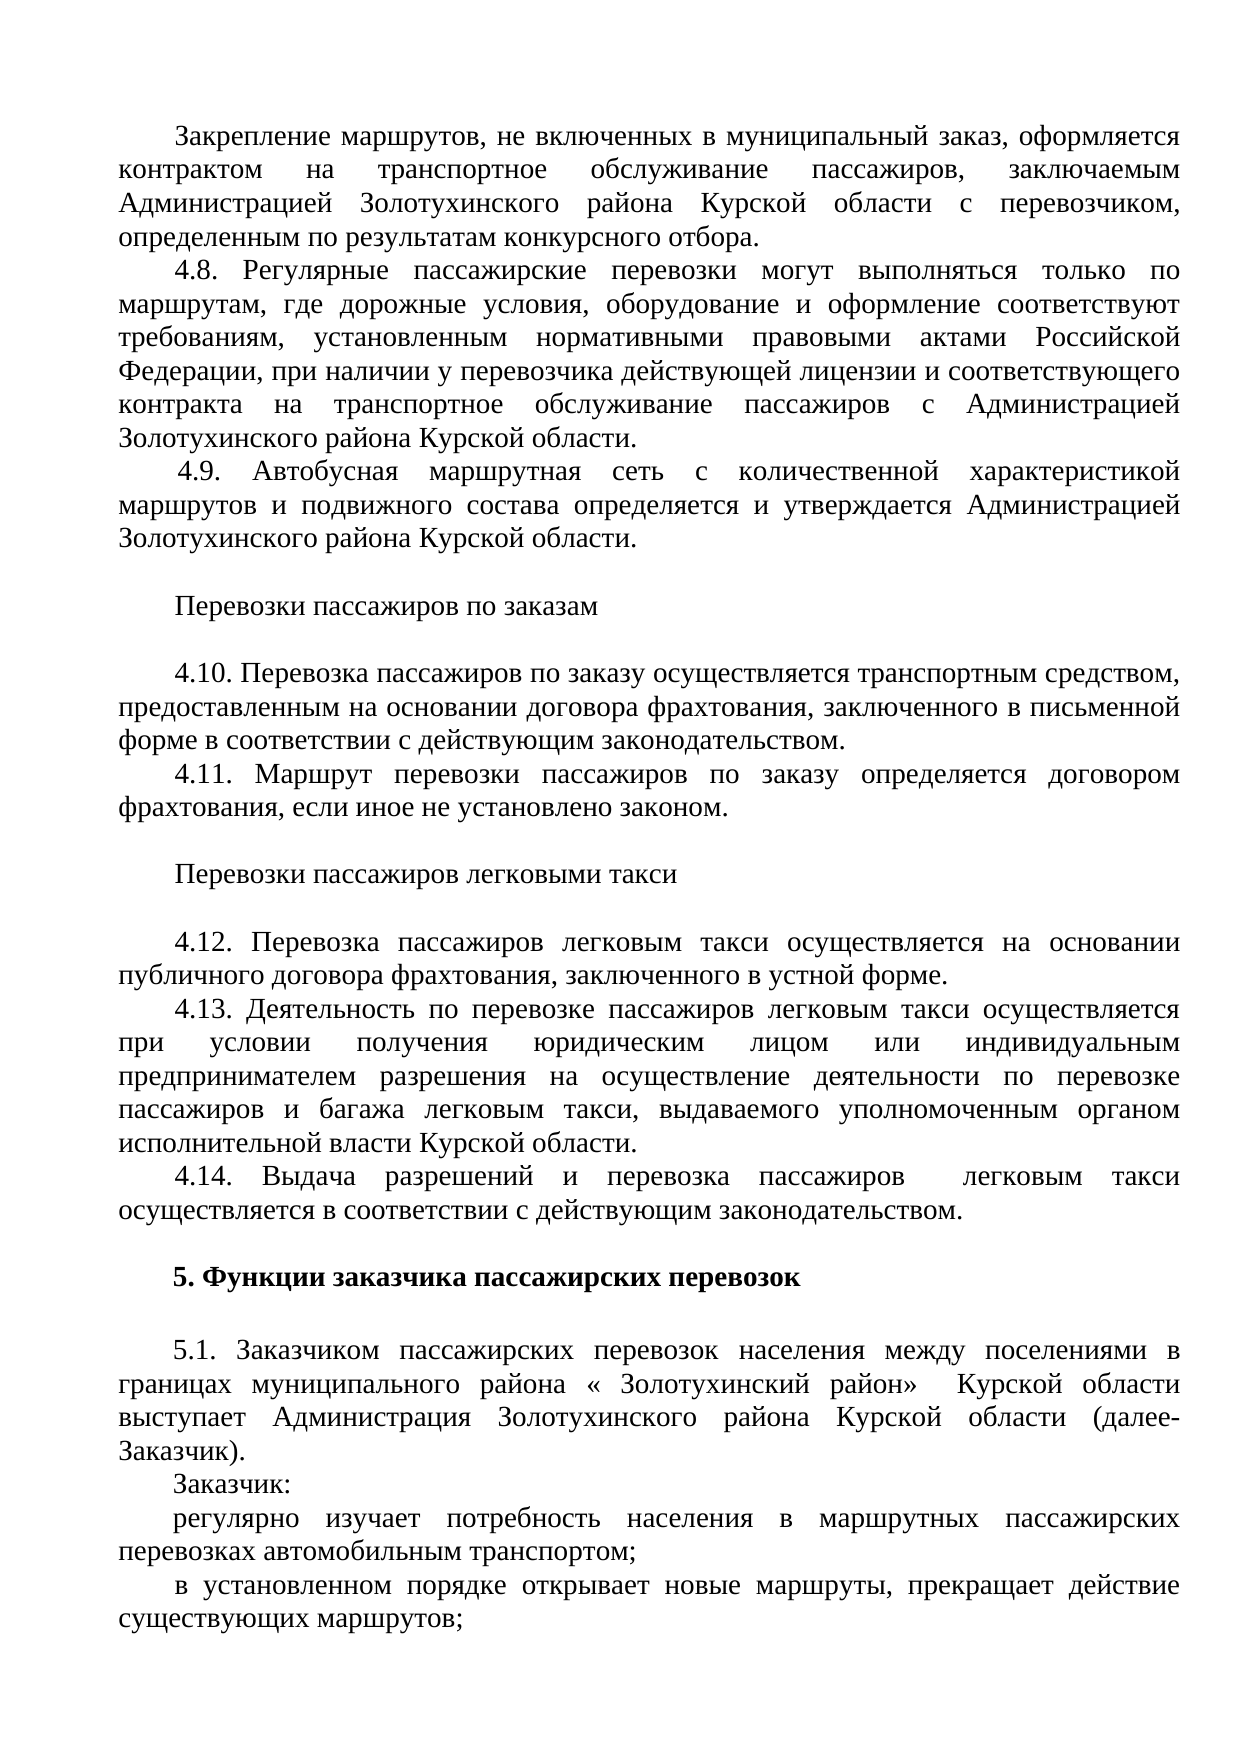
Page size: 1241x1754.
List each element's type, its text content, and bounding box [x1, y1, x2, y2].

text Закрепление маршрутов, не включенных в муниципальный заказ, оформляется контрактом на транспортное обслуживание пассажиров, заключаемым Администрацией Золотухинского района Курской области с перевозчиком, определенным по результатам конкурсного отбора. [118, 118, 1181, 252]
text Заказчик: [118, 1466, 1181, 1500]
text 4.12. Перевозка пассажиров легковым такси осуществляется на основании публичного договора фрахтования, заключенного в устной форме. [118, 924, 1181, 991]
text 4.8. Регулярные пассажирские перевозки могут выполняться только по маршрутам, где дорожные условия, оборудование и оформление соответствуют требованиям, установленным нормативными правовыми актами Российской Федерации, при наличии у перевозчика действующей лицензии и соответствующего контракта на транспортное обслуживание пассажиров с Администрацией Золотухинского района Курской области. [118, 252, 1181, 453]
text Перевозки пассажиров легковыми такси [118, 857, 1181, 890]
text Перевозки пассажиров по заказам [118, 588, 1181, 622]
text 4.10. Перевозка пассажиров по заказу осуществляется транспортным средством, предоставленным на основании договора фрахтования, заключенного в письменной форме в соответствии с действующим законодательством. [118, 655, 1181, 756]
text 4.14. Выдача разрешений и перевозка пассажиров легковым такси осуществляется в соответствии с действующим законодательством. [118, 1158, 1181, 1226]
text 4.13. Деятельность по перевозке пассажиров легковым такси осуществляется при условии получения юридическим лицом или индивидуальным предпринимателем разрешения на осуществление деятельности по перевозке пассажиров и багажа легковым такси, выдаваемого уполномоченным органом исполнительной власти Курской области. [118, 991, 1181, 1158]
text 4.9. Автобусная маршрутная сеть с количественной характеристикой маршрутов и подвижного состава определяется и утверждается Администрацией Золотухинского района Курской области. [118, 453, 1181, 554]
text 4.11. Маршрут перевозки пассажиров по заказу определяется договором фрахтования, если иное не установлено законом. [118, 756, 1181, 823]
text 5.1. Заказчиком пассажирских перевозок населения между поселениями в границах муниципального района « Золотухинский район» Курской области выступает Администрация Золотухинского района Курской области (далее- Заказчик). [118, 1332, 1181, 1466]
text регулярно изучает потребность населения в маршрутных пассажирских перевозках автомобильным транспортом; [118, 1500, 1181, 1567]
text 5. Функции заказчика пассажирских перевозок [118, 1259, 1181, 1293]
text в установленном порядке открывает новые маршруты, прекращает действие существующих маршрутов; [118, 1567, 1181, 1634]
